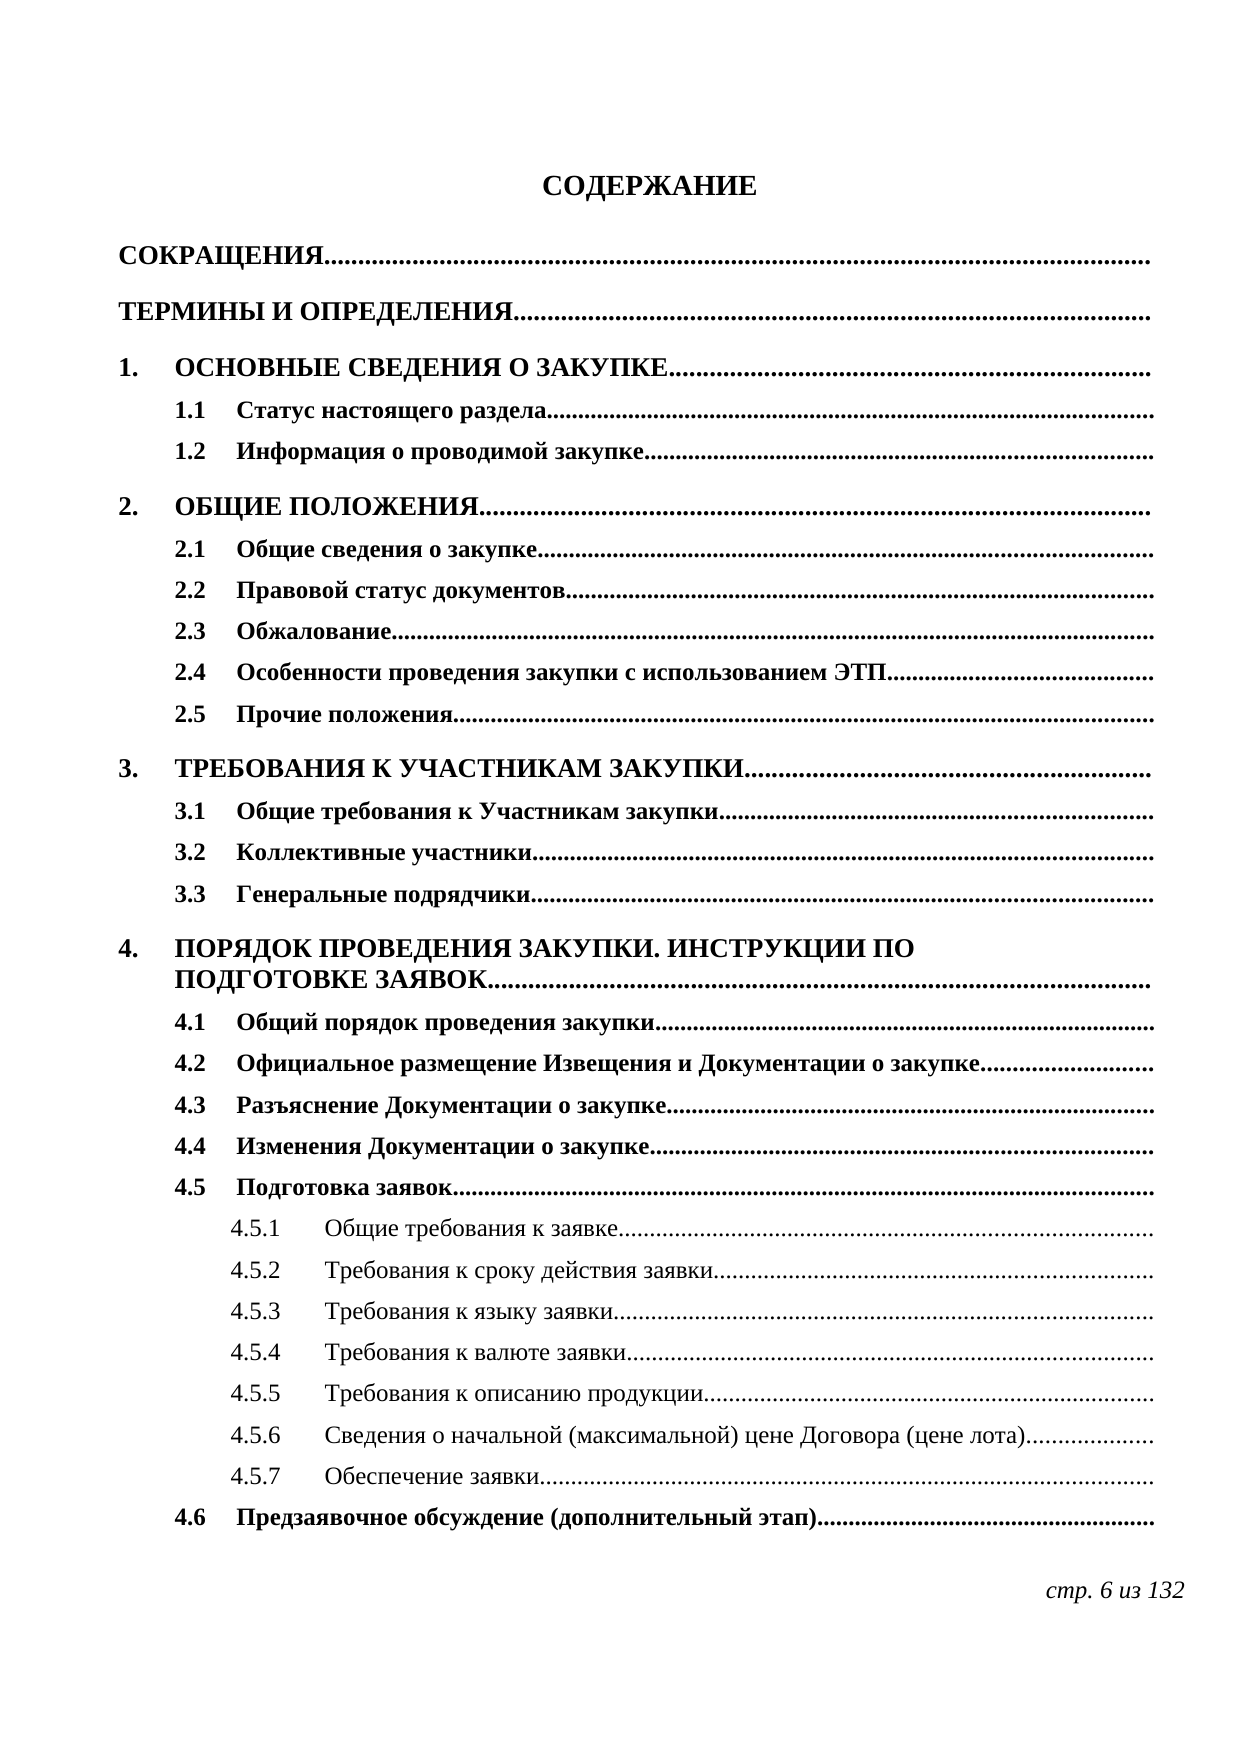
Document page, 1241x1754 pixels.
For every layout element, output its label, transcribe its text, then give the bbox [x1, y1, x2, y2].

text 4. ПОРЯДОК ПРОВЕДЕНИЯ ЗАКУПКИ. ИНСТРУКЦИИ ПО ПОДГОТОВКЕ ЗАЯВОК 29 [118, 932, 1063, 995]
text 2.1 Общие сведения о закупке 21 [174, 534, 1093, 562]
text 3. ТРЕБОВАНИЯ К УЧАСТНИКАМ ЗАКУПКИ 25 [118, 752, 1063, 784]
text 4.5.1 Общие требования к заявке 32 [230, 1213, 1063, 1242]
text СОКРАЩЕНИЯ 10 [118, 239, 1063, 270]
text 2.2 Правовой статус документов 21 [174, 575, 1093, 604]
text 1.2 Информация о проводимой закупке 15 [174, 436, 1093, 465]
text 4.5.3 Требования к языку заявки 34 [230, 1296, 1063, 1325]
text 4.5.6 Сведения о начальной (максимальной) цене Договора (цене лота) 35 [230, 1420, 1063, 1448]
text 3.3 Генеральные подрядчики 27 [174, 879, 1093, 907]
text 1. ОСНОВНЫЕ СВЕДЕНИЯ О ЗАКУПКЕ 15 [118, 351, 1063, 383]
text 4.5.7 Обеспечение заявки 35 [230, 1461, 1063, 1490]
text 2.4 Особенности проведения закупки с использованием ЭТП 23 [174, 657, 1093, 686]
text 2. ОБЩИЕ ПОЛОЖЕНИЯ 21 [118, 490, 1063, 521]
text 4.4 Изменения Документации о закупке 31 [174, 1131, 1093, 1160]
text 4.3 Разъяснение Документации о закупке 30 [174, 1090, 1093, 1118]
text 4.5 Подготовка заявок 32 [174, 1172, 1093, 1201]
text 2.5 Прочие положения 23 [174, 699, 1093, 727]
text ТЕРМИНЫ И ОПРЕДЕЛЕНИЯ 12 [118, 295, 1063, 326]
text 4.5.4 Требования к валюте заявки 34 [230, 1337, 1063, 1366]
text 4.2 Официальное размещение Извещения и Документации о закупке 30 [174, 1048, 1093, 1077]
text 4.6 Предзаявочное обсуждение (дополнительный этап) 39 [174, 1502, 1093, 1531]
text 4.1 Общий порядок проведения закупки 29 [174, 1007, 1093, 1036]
text СОДЕРЖАНИЕ [118, 168, 1181, 202]
text 3.1 Общие требования к Участникам закупки 25 [174, 796, 1093, 825]
text 3.2 Коллективные участники 25 [174, 837, 1093, 866]
text 1.1 Статус настоящего раздела 15 [174, 395, 1093, 424]
text 2.3 Обжалование 22 [174, 616, 1093, 645]
text 4.5.2 Требования к сроку действия заявки 34 [230, 1255, 1063, 1283]
text 4.5.5 Требования к описанию продукции 34 [230, 1378, 1063, 1407]
